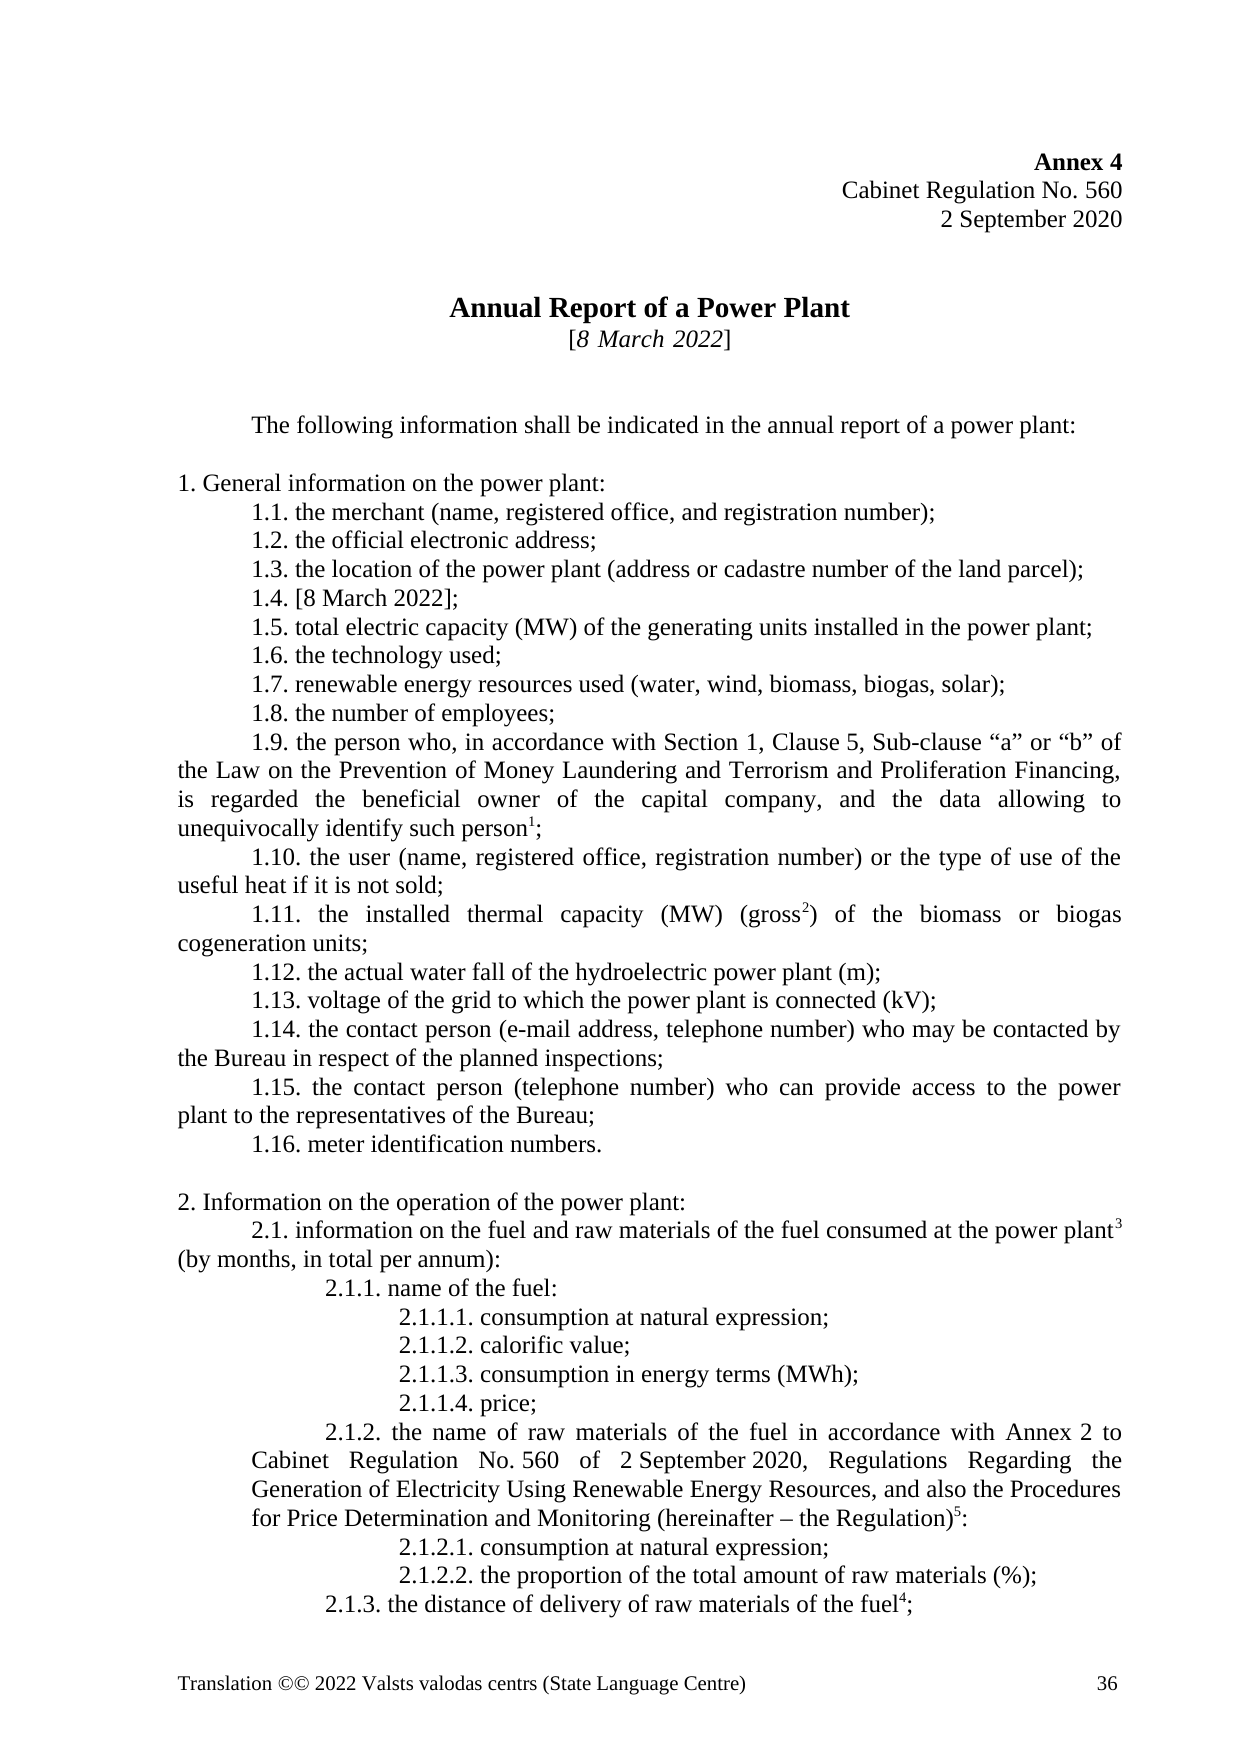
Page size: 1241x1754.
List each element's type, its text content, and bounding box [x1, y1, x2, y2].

text 1.12. the actual water fall of the hydroelectric power plant (m); [177, 957, 1122, 985]
text 2.1.2.2. the proportion of the total amount of raw materials (%); [325, 1560, 1122, 1589]
text [8 March 2022] [177, 324, 1122, 353]
text 2.1.1.1. consumption at natural expression; [325, 1302, 1122, 1330]
text 2.1.1.3. consumption in energy terms (MWh); [325, 1359, 1122, 1388]
text The following information shall be indicated in the annual report of a power plant: [177, 410, 1122, 439]
text 2. Information on the operation of the power plant: [177, 1187, 1122, 1215]
text 1.9. the person who, in accordance with Section 1, Clause 5, Sub-clause “a” or “b” of the Law on the Prevention of Money Laundering and Terrorism and Proliferation Financing, is regarded the beneficial owner of the capital company, and the data allowing to unequivocally identify such person1; [177, 727, 1122, 842]
text 1.16. meter identification numbers. [177, 1129, 1122, 1158]
text 2 September 2020 [177, 204, 1122, 233]
text 2.1.2. the name of raw materials of the fuel in accordance with Annex 2 to Cabinet Regulation No. 560 of 2 September 2020, Regulations Regarding the Generation of Electricity Using Renewable Energy Resources, and also the Procedures for Price Determination and Monitoring (hereinafter – the Regulation)5: [251, 1417, 1122, 1532]
text Annual Report of a Power Plant [177, 291, 1122, 324]
text 1.10. the user (name, registered office, registration number) or the type of use of the useful heat if it is not sold; [177, 842, 1122, 899]
text 1.3. the location of the power plant (address or cadastre number of the land parcel); [177, 554, 1122, 583]
text 1.4. [8 March 2022]; [177, 583, 1122, 612]
text 1.14. the contact person (e-mail address, telephone number) who may be contacted by the Bureau in respect of the planned inspections; [177, 1014, 1122, 1072]
text 1.5. total electric capacity (MW) of the generating units installed in the power plant; [177, 612, 1122, 640]
text 1.6. the technology used; [177, 640, 1122, 669]
text 1.13. voltage of the grid to which the power plant is connected (kV); [177, 985, 1122, 1014]
text 1.8. the number of employees; [177, 698, 1122, 727]
text 1.15. the contact person (telephone number) who can provide access to the power plant to the representatives of the Bureau; [177, 1072, 1122, 1129]
text 2.1.2.1. consumption at natural expression; [325, 1532, 1122, 1560]
text Cabinet Regulation No. 560 [177, 176, 1122, 204]
text 2.1.1.2. calorific value; [325, 1330, 1122, 1359]
text 2.1.3. the distance of delivery of raw materials of the fuel4; [251, 1589, 1122, 1618]
text 2.1.1. name of the fuel: [251, 1273, 1122, 1302]
text 2.1.1.4. price; [325, 1388, 1122, 1417]
text 1.1. the merchant (name, registered office, and registration number); [177, 497, 1122, 525]
text 1.11. the installed thermal capacity (MW) (gross2) of the biomass or biogas cogeneration units; [177, 899, 1122, 957]
text 1.2. the official electronic address; [177, 525, 1122, 554]
text 2.1. information on the fuel and raw materials of the fuel consumed at the power plant3 (by months, in total per annum): [177, 1215, 1122, 1273]
text 1. General information on the power plant: [177, 468, 1122, 497]
text 1.7. renewable energy resources used (water, wind, biomass, biogas, solar); [177, 669, 1122, 698]
text Annex 4 [177, 147, 1122, 176]
